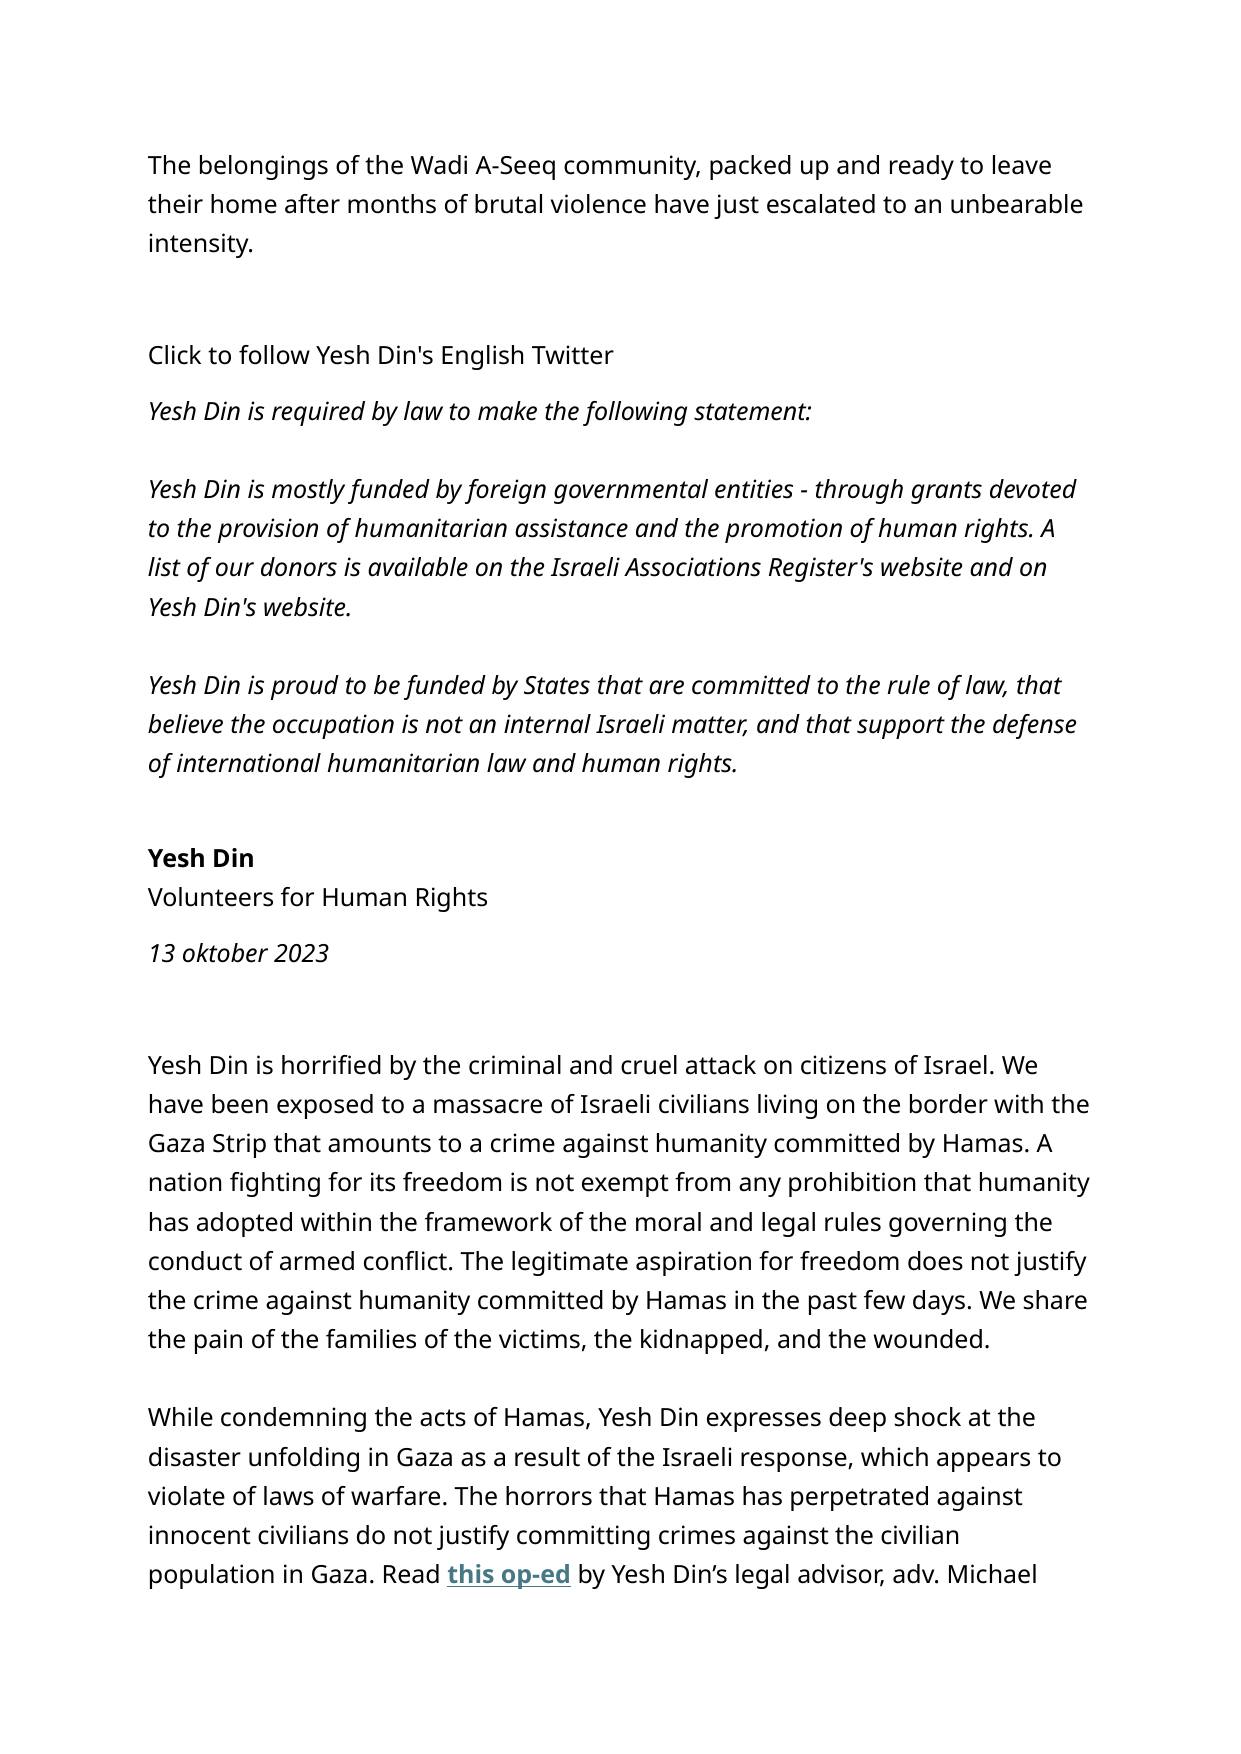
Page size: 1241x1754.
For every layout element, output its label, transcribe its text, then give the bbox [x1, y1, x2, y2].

text The belongings of the Wadi A-Seeq community, packed up and ready to leave their home after months of brutal violence have just escalated to an unbearable intensity. [148, 148, 1093, 260]
text Yesh Din is required by law to make the following statement: Yesh Din is mostly funded by foreign governmental entities - through grants devoted to the provision of humanitarian assistance and the promotion of human rights. A list of our donors is available on the Israeli Associations Register's website and on Yesh Din's website. Yesh Din is proud to be funded by States that are committed to the rule of law, that believe the occupation is not an internal Israeli matter, and that support the defense of international humanitarian law and human rights. [148, 393, 1093, 780]
text Click to follow Yesh Din's English Twitter [148, 338, 1093, 372]
text Yesh Din Volunteers for Human Rights [148, 802, 1093, 914]
text 13 oktober 2023 [148, 936, 1093, 970]
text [148, 1048, 1093, 1591]
